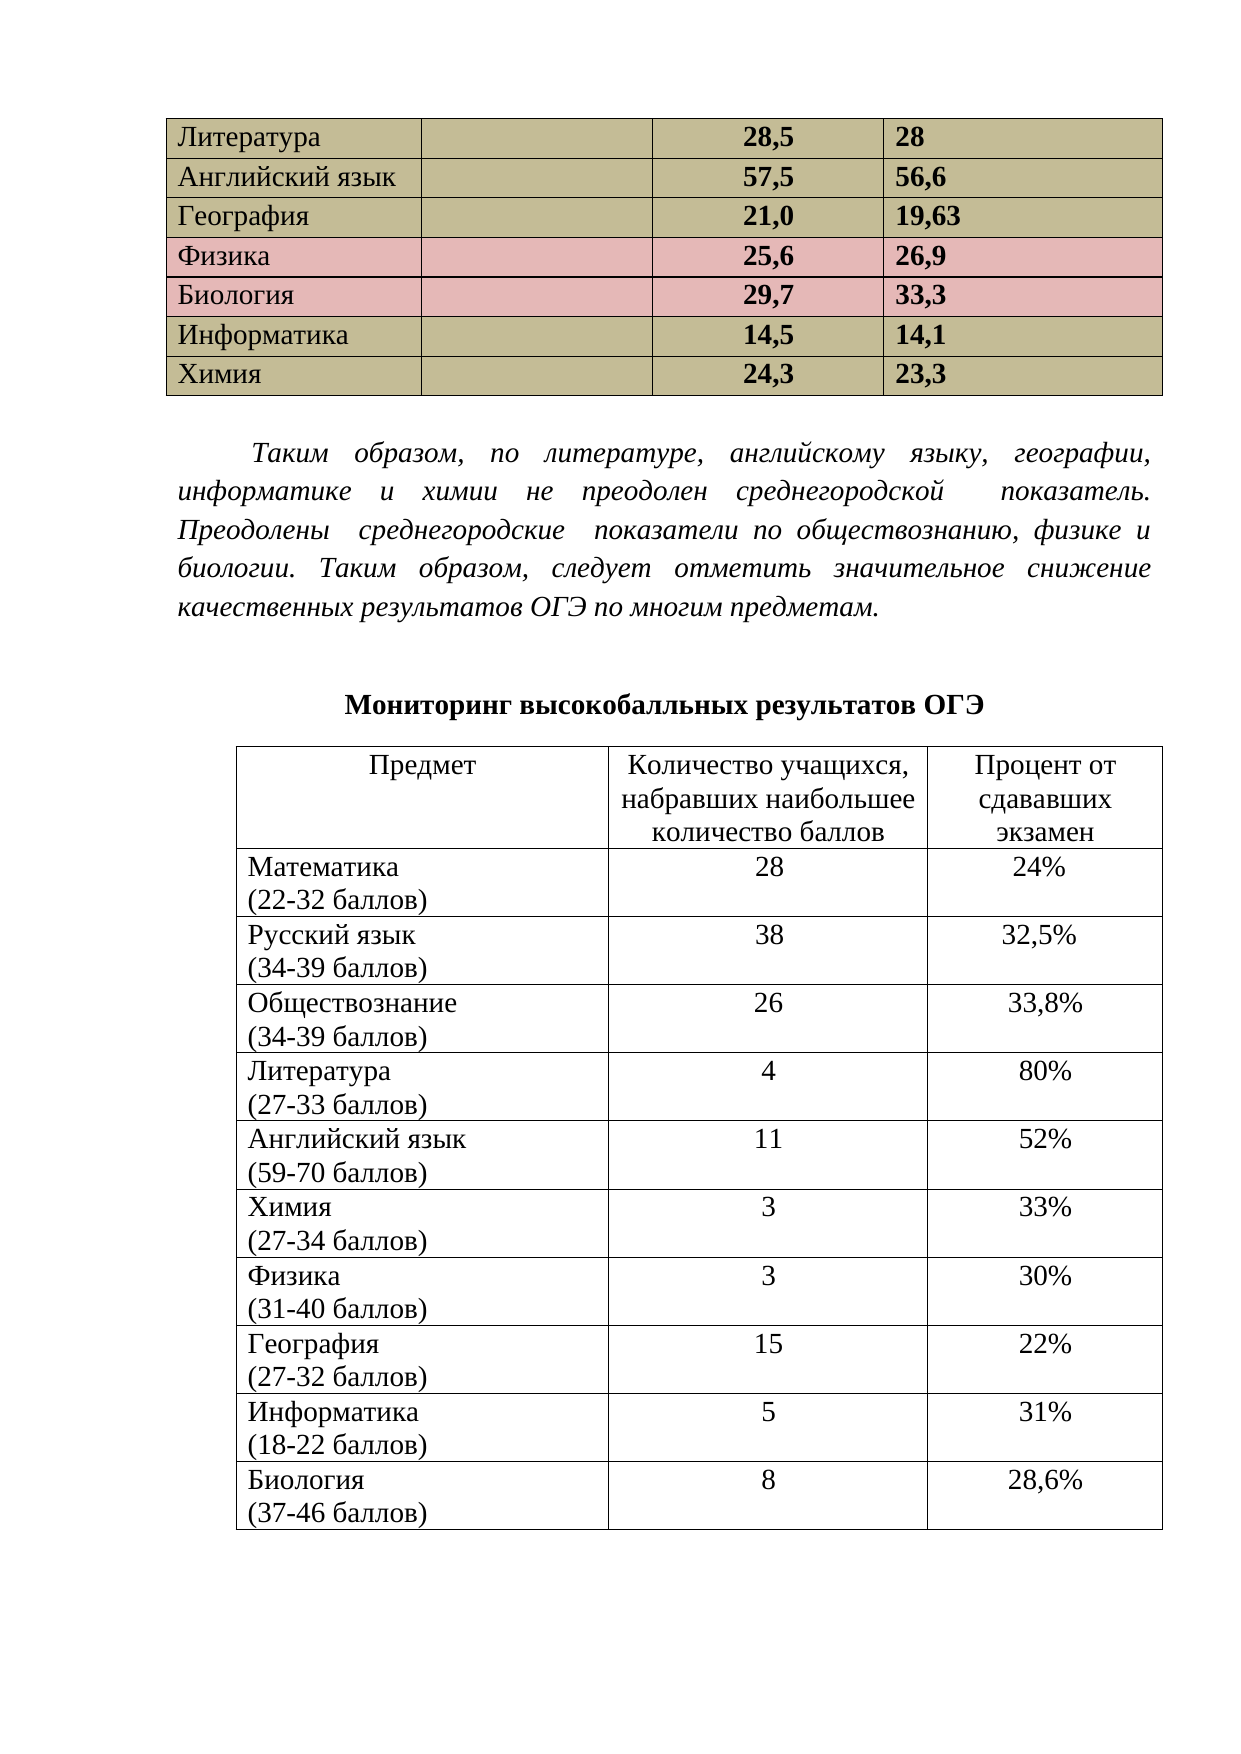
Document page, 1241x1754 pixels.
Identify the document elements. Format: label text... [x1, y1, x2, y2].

table_cell 21,0 [653, 198, 883, 237]
table_cell 80% [928, 1053, 1162, 1120]
table_cell Математика (22-32 баллов) [237, 849, 608, 916]
table_header Количество учащихся, набравших наибольшее количество баллов [609, 747, 927, 848]
table_cell 26,9 [884, 238, 1162, 276]
table_cell 5 [609, 1394, 927, 1461]
text Мониторинг высокобалльных результатов ОГЭ [177, 687, 1152, 720]
table_header Процент от сдававших экзамен [928, 747, 1162, 848]
table_cell 24% [928, 849, 1162, 916]
table_cell 29,7 [653, 278, 883, 316]
table_cell Биология [167, 278, 421, 316]
table_cell География (27-32 баллов) [237, 1326, 608, 1393]
table_cell Английский язык (59-70 баллов) [237, 1121, 608, 1188]
table_cell 28 [609, 849, 927, 916]
table_cell 14,5 [653, 317, 883, 356]
table_cell 56,6 [884, 159, 1162, 197]
table_cell Литература [167, 119, 421, 158]
table_cell Обществознание (34-39 баллов) [237, 985, 608, 1052]
table_cell Физика [167, 238, 421, 276]
table_cell 28 [884, 119, 1162, 158]
table_cell 14,1 [884, 317, 1162, 356]
table_cell 38 [609, 917, 927, 984]
text Таким образом, по литературе, английскому языку, географии, информатике и химии не преодолен среднегородской показатель. Преодолены среднегородские показатели по обществознанию, физике и биологии. Таким образом, следует отметить значительное снижение качественных результатов ОГЭ по многим предметам. [177, 435, 1152, 622]
table_cell 3 [609, 1258, 927, 1325]
table_cell [422, 198, 652, 237]
table_cell 32,5% [928, 917, 1162, 984]
table_cell [422, 317, 652, 356]
table_cell [422, 119, 652, 158]
table_cell 22% [928, 1326, 1162, 1393]
table_cell Химия [167, 357, 421, 395]
table_cell 57,5 [653, 159, 883, 197]
table_cell [422, 238, 652, 276]
table_cell 23,3 [884, 357, 1162, 395]
table_cell 33,8% [928, 985, 1162, 1052]
table_cell Русский язык (34-39 баллов) [237, 917, 608, 984]
table_cell 24,3 [653, 357, 883, 395]
table_cell Английский язык [167, 159, 421, 197]
table_cell 28,5 [653, 119, 883, 158]
table_cell 4 [609, 1053, 927, 1120]
table_cell 25,6 [653, 238, 883, 276]
table_cell 31% [928, 1394, 1162, 1461]
table_cell 33,3 [884, 278, 1162, 316]
table_cell 30% [928, 1258, 1162, 1325]
table_cell 52% [928, 1121, 1162, 1188]
table_cell Биология (37-46 баллов) [237, 1462, 608, 1529]
table_header Предмет [237, 747, 608, 848]
table_cell Химия (27-34 баллов) [237, 1190, 608, 1257]
table_cell 11 [609, 1121, 927, 1188]
table_cell [422, 278, 652, 316]
table_cell Информатика (18-22 баллов) [237, 1394, 608, 1461]
table_cell Информатика [167, 317, 421, 356]
table_cell [422, 159, 652, 197]
table_cell Литература (27-33 баллов) [237, 1053, 608, 1120]
table_cell [422, 357, 652, 395]
table_cell 33% [928, 1190, 1162, 1257]
table_cell 8 [609, 1462, 927, 1529]
table_cell 19,63 [884, 198, 1162, 237]
table_cell География [167, 198, 421, 237]
table_cell Физика (31-40 баллов) [237, 1258, 608, 1325]
table_cell 26 [609, 985, 927, 1052]
table_cell 3 [609, 1190, 927, 1257]
table_cell 15 [609, 1326, 927, 1393]
table_cell 28,6% [928, 1462, 1162, 1529]
